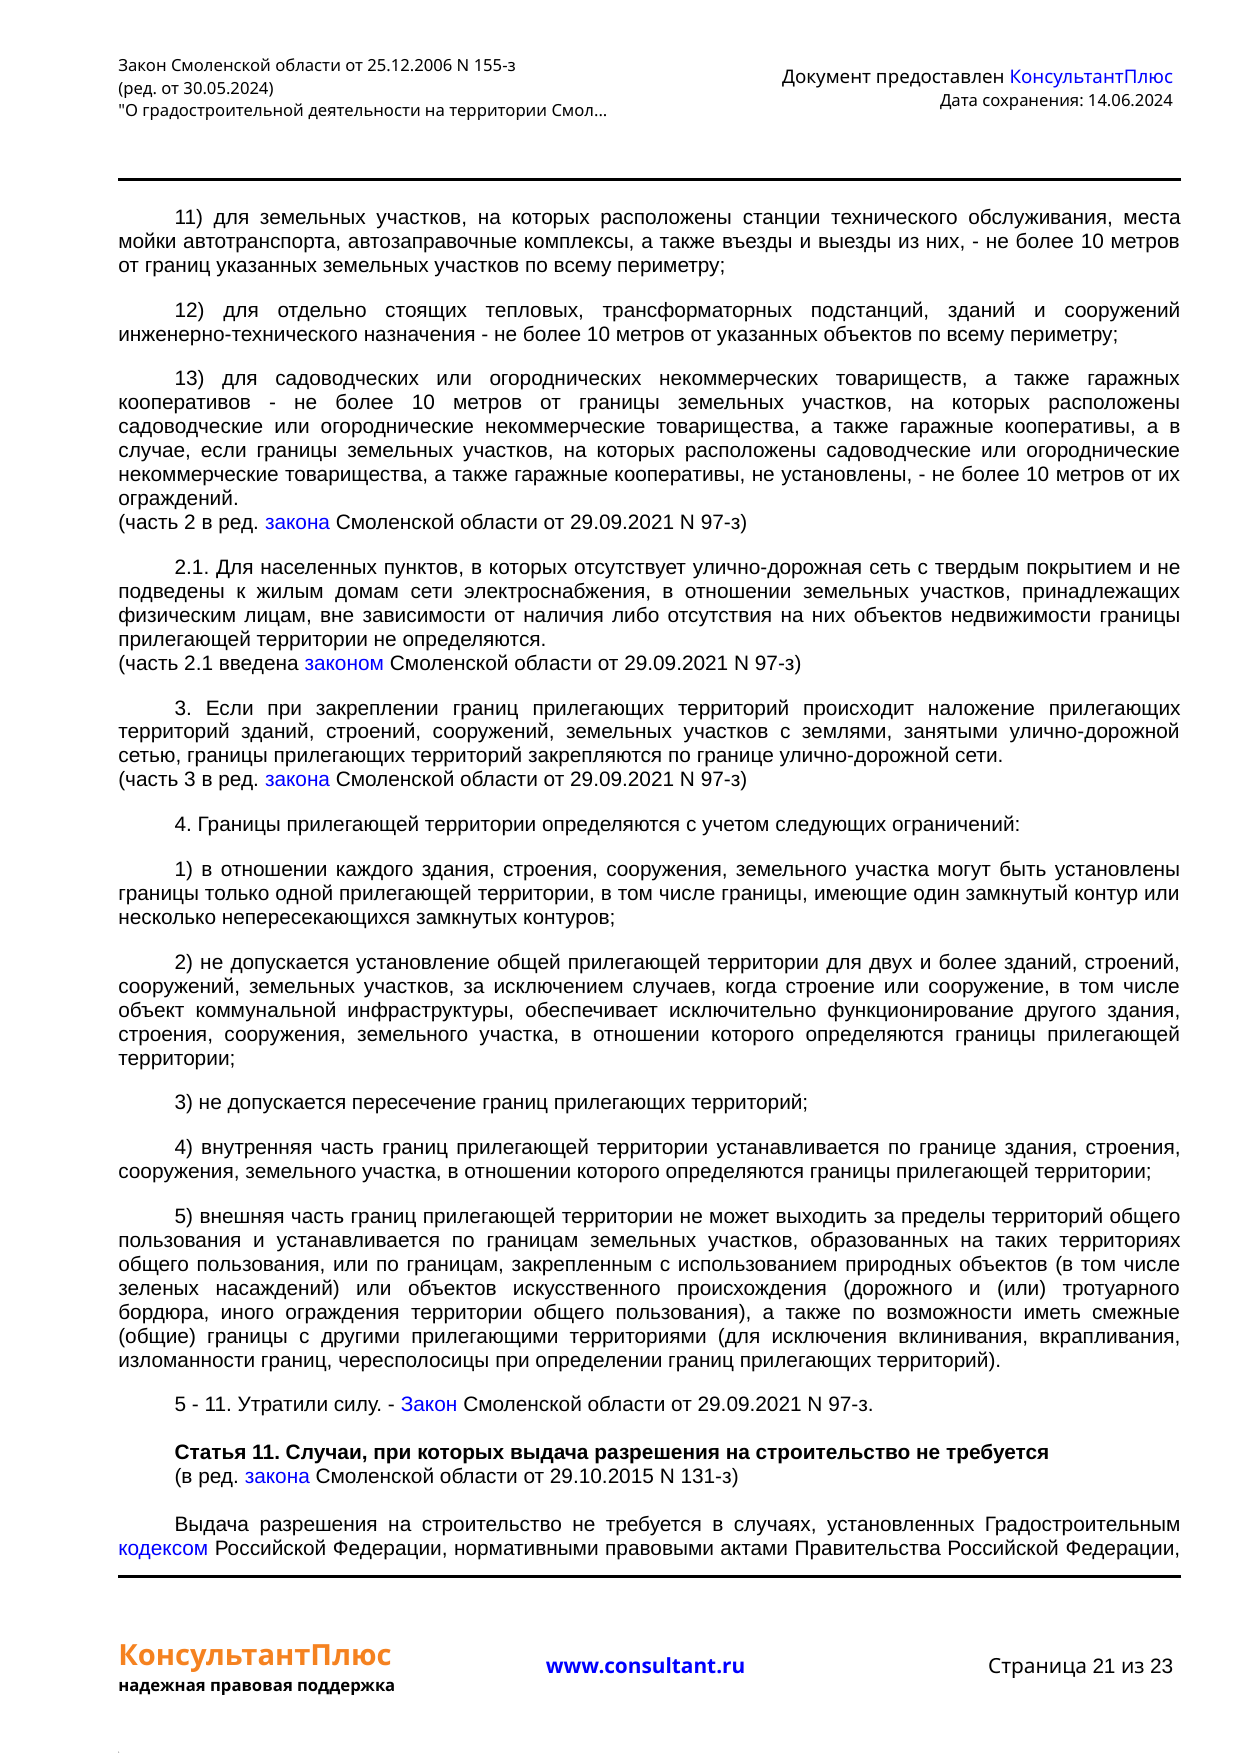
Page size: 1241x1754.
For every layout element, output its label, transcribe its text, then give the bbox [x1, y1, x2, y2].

title Статья 11. Случаи, при которых выдача разрешения на строительство не требуется [118, 1440, 1181, 1464]
text 3) не допускается пересечение границ прилегающих территорий; [118, 1090, 1181, 1114]
text (в ред. закона Смоленской области от 29.10.2015 N 131-з) [118, 1464, 1181, 1488]
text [118, 1512, 1181, 1560]
text 2.1. Для населенных пунктов, в которых отсутствует улично-дорожная сеть с твердым покрытием и не подведены к жилым домам сети электроснабжения, в отношении земельных участков, принадлежащих физическим лицам, вне зависимости от наличия либо отсутствия на них объектов недвижимости границы прилегающей территории не определяются. [118, 555, 1181, 651]
text 11) для земельных участков, на которых расположены станции технического обслуживания, места мойки автотранспорта, автозаправочные комплексы, а также въезды и выезды из них, - не более 10 метров от границ указанных земельных участков по всему периметру; [118, 205, 1181, 277]
text 5) внешняя часть границ прилегающей территории не может выходить за пределы территорий общего пользования и устанавливается по границам земельных участков, образованных на таких территориях общего пользования, или по границам, закрепленным с использованием природных объектов (в том числе зеленых насаждений) или объектов искусственного происхождения (дорожного и (или) тротуарного бордюра, иного ограждения территории общего пользования), а также по возможности иметь смежные (общие) границы с другими прилегающими территориями (для исключения вклинивания, вкрапливания, изломанности границ, чересполосицы при определении границ прилегающих территорий). [118, 1204, 1181, 1371]
text 3. Если при закреплении границ прилегающих территорий происходит наложение прилегающих территорий зданий, строений, сооружений, земельных участков с землями, занятыми улично-дорожной сетью, границы прилегающих территорий закрепляются по границе улично-дорожной сети. [118, 695, 1181, 767]
text 4) внутренняя часть границ прилегающей территории устанавливается по границе здания, строения, сооружения, земельного участка, в отношении которого определяются границы прилегающей территории; [118, 1135, 1181, 1183]
text (часть 3 в ред. закона Смоленской области от 29.09.2021 N 97-з) [118, 767, 1181, 791]
text (часть 2 в ред. закона Смоленской области от 29.09.2021 N 97-з) [118, 510, 1181, 534]
text 12) для отдельно стоящих тепловых, трансформаторных подстанций, зданий и сооружений инженерно-технического назначения - не более 10 метров от указанных объектов по всему периметру; [118, 297, 1181, 345]
text (часть 2.1 введена законом Смоленской области от 29.09.2021 N 97-з) [118, 651, 1181, 674]
text 2) не допускается установление общей прилегающей территории для двух и более зданий, строений, сооружений, земельных участков, за исключением случаев, когда строение или сооружение, в том числе объект коммунальной инфраструктуры, обеспечивает исключительно функционирование другого здания, строения, сооружения, земельного участка, в отношении которого определяются границы прилегающей территории; [118, 949, 1181, 1069]
text 13) для садоводческих или огороднических некоммерческих товариществ, а также гаражных кооперативов - не более 10 метров от границы земельных участков, на которых расположены садоводческие или огороднические некоммерческие товарищества, а также гаражные кооперативы, а в случае, если границы земельных участков, на которых расположены садоводческие или огороднические некоммерческие товарищества, а также гаражные кооперативы, не установлены, - не более 10 метров от их ограждений. [118, 366, 1181, 510]
text 5 - 11. Утратили силу. - Закон Смоленской области от 29.09.2021 N 97-з. [118, 1392, 1181, 1416]
text 1) в отношении каждого здания, строения, сооружения, земельного участка могут быть установлены границы только одной прилегающей территории, в том числе границы, имеющие один замкнутый контур или несколько непересекающихся замкнутых контуров; [118, 857, 1181, 929]
text 4. Границы прилегающей территории определяются с учетом следующих ограничений: [118, 812, 1181, 836]
